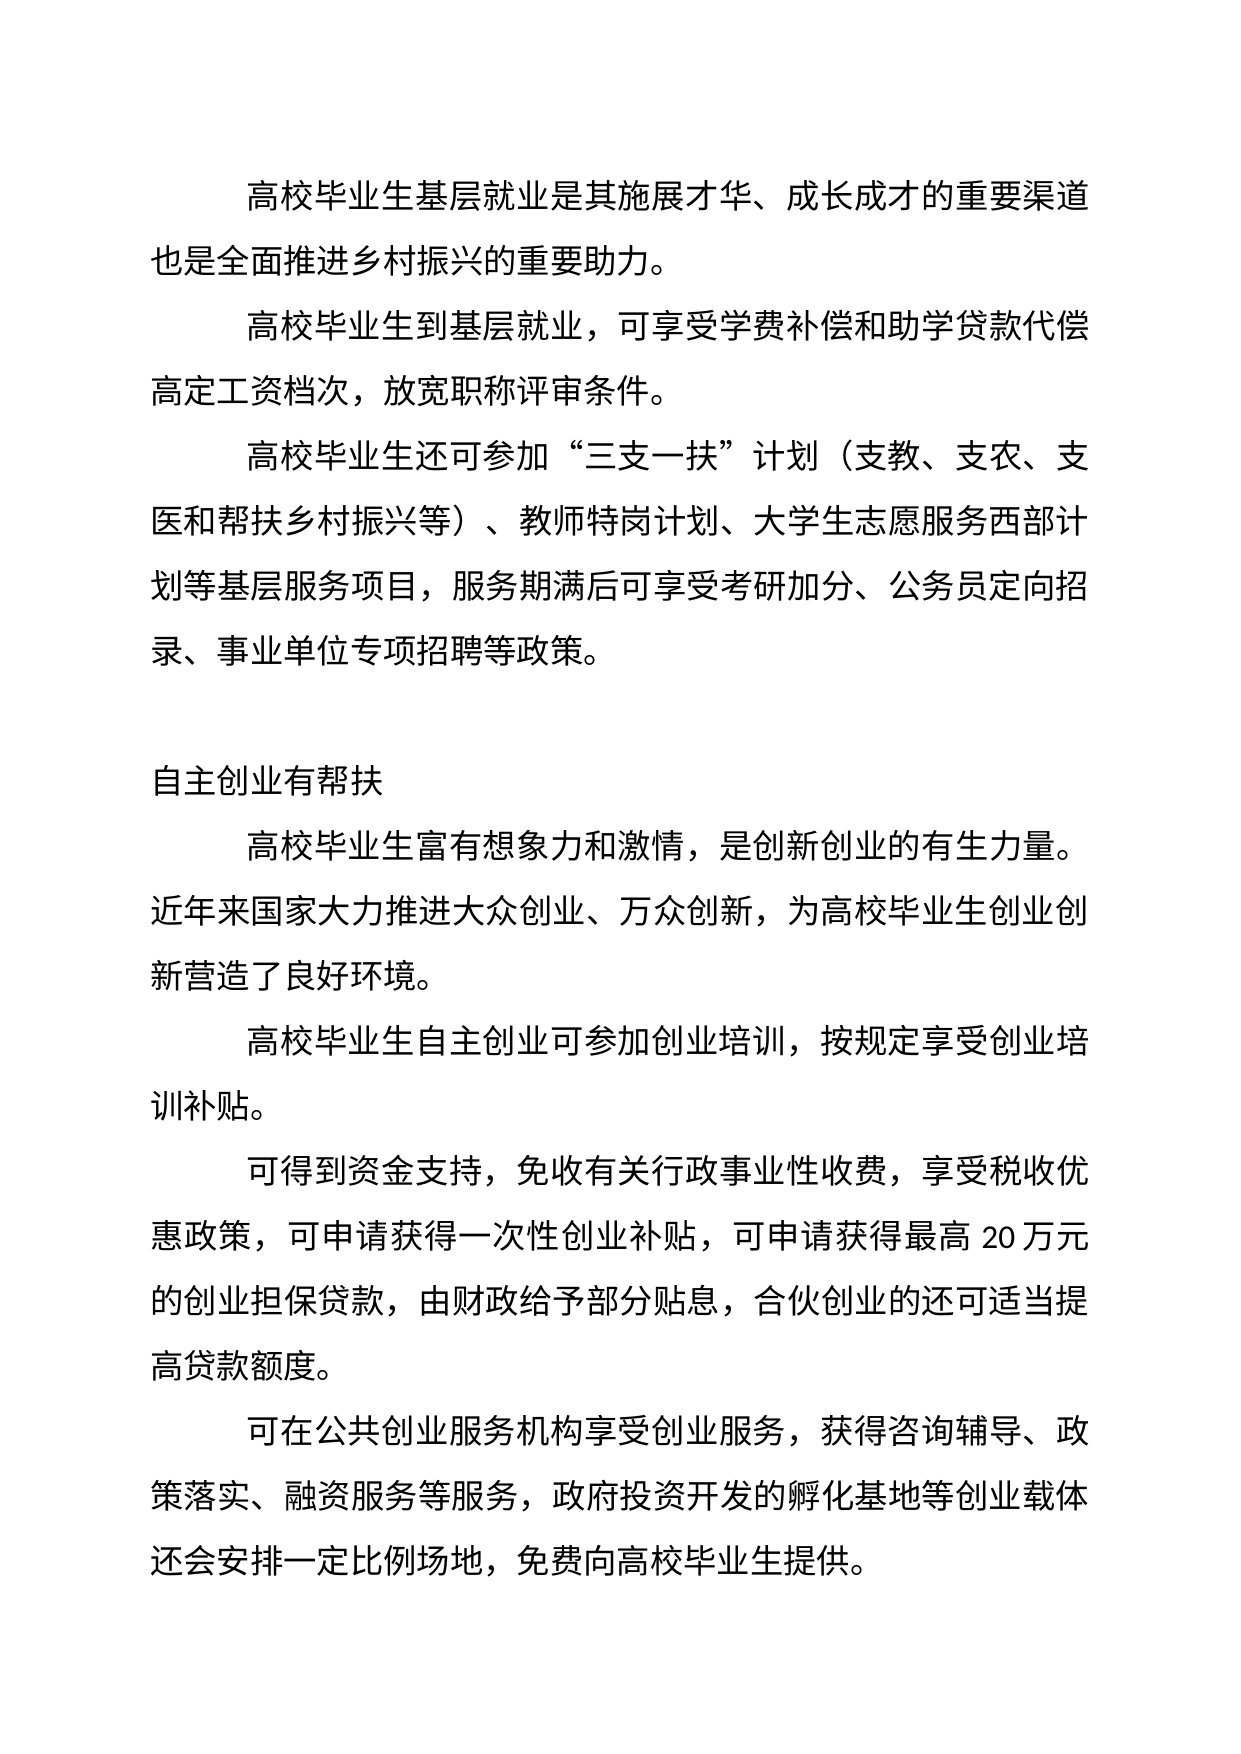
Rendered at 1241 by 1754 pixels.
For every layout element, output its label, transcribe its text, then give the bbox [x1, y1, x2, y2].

text 可在公共创业服务机构享受创业服务，获得咨询辅导、政策落实、融资服务等服务，政府投资开发的孵化基地等创业载体还会安排一定比例场地，免费向高校毕业生提供。 [150, 1397, 1090, 1592]
text 高校毕业生富有想象力和激情，是创新创业的有生力量。近年来国家大力推进大众创业、万众创新，为高校毕业生创业创新营造了良好环境。 [150, 812, 1090, 1007]
text 自主创业有帮扶 [150, 747, 1090, 812]
text 高校毕业生基层就业是其施展才华、成长成才的重要渠道，也是全面推进乡村振兴的重要助力。 [150, 162, 1090, 292]
text 可得到资金支持，免收有关行政事业性收费，享受税收优惠政策，可申请获得一次性创业补贴，可申请获得最高20万元的创业担保贷款，由财政给予部分贴息，合伙创业的还可适当提高贷款额度。 [150, 1137, 1090, 1397]
text 高校毕业生还可参加“三支一扶”计划（支教、支农、支医和帮扶乡村振兴等）、教师特岗计划、大学生志愿服务西部计划等基层服务项目，服务期满后可享受考研加分、公务员定向招录、事业单位专项招聘等政策。 [150, 422, 1090, 682]
text 高校毕业生自主创业可参加创业培训，按规定享受创业培训补贴。 [150, 1007, 1090, 1137]
text 高校毕业生到基层就业，可享受学费补偿和助学贷款代偿，高定工资档次，放宽职称评审条件。 [150, 292, 1090, 422]
